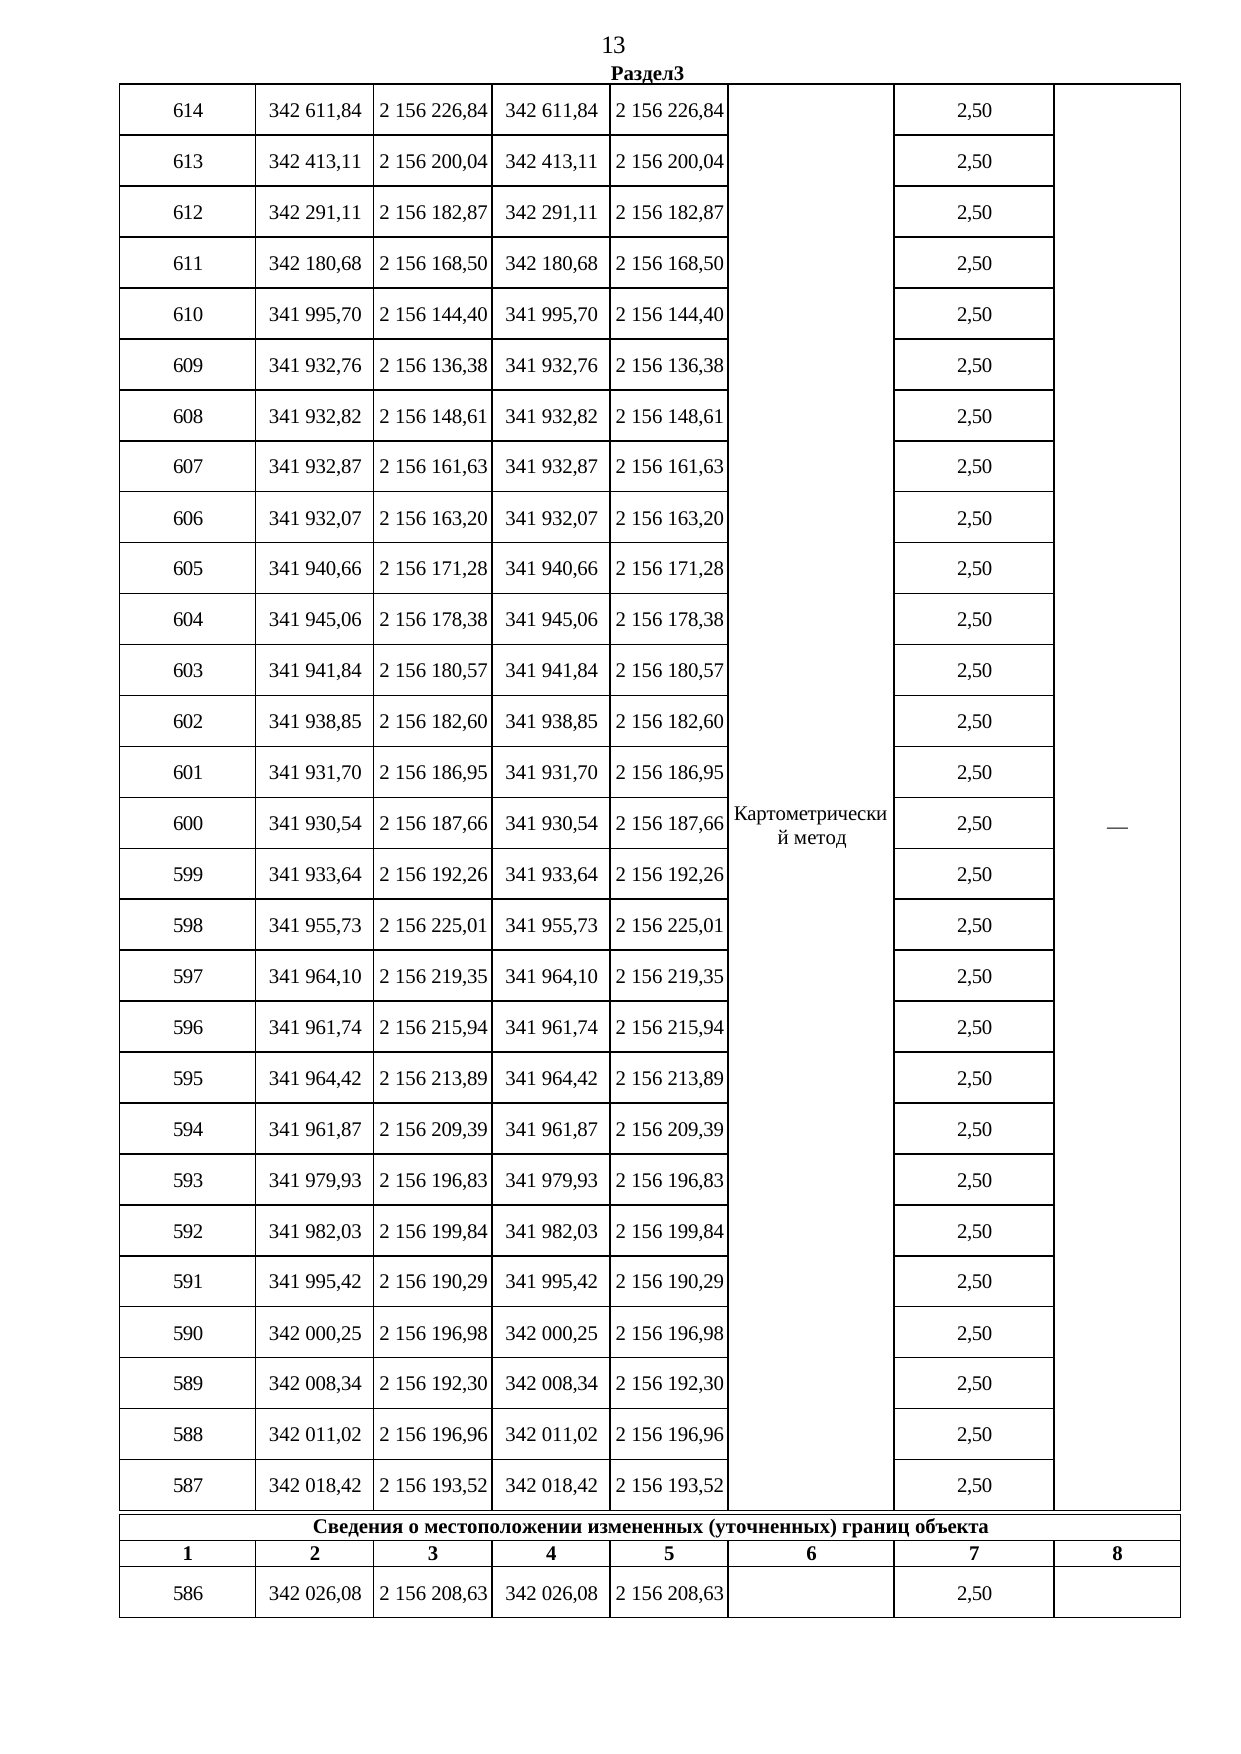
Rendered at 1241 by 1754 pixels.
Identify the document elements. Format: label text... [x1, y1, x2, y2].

table_cell 594 [120, 1104, 255, 1153]
table_cell 341 995,42 [256, 1257, 373, 1306]
table_cell 341 940,66 [493, 543, 609, 593]
table_cell 2 156 171,28 [611, 543, 727, 593]
table_cell 2 156 192,30 [611, 1358, 727, 1408]
table_cell 341 982,03 [256, 1206, 373, 1255]
table_cell 597 [120, 951, 255, 1000]
table_cell 341 955,73 [493, 900, 609, 949]
table_cell — [1055, 1567, 1180, 1617]
table_cell 341 982,03 [493, 1206, 609, 1255]
table_cell 341 933,64 [493, 849, 609, 898]
table_cell 2 156 200,04 [374, 136, 491, 185]
table_header Сведения о местоположении измененных (уточненных) границ объекта [120, 1515, 1180, 1540]
table_cell 2 156 193,52 [374, 1460, 491, 1509]
table_cell 341 932,07 [493, 492, 609, 542]
table_cell 596 [120, 1002, 255, 1051]
table_cell 2,50 [895, 1307, 1053, 1357]
table_cell 601 [120, 747, 255, 796]
table_cell 4 [493, 1541, 609, 1566]
table_cell 341 995,42 [493, 1257, 609, 1306]
table_cell 2 156 199,84 [611, 1206, 727, 1255]
table_cell 341 938,85 [493, 696, 609, 746]
table_cell 342 413,11 [256, 136, 373, 185]
table_cell 2 156 209,39 [611, 1104, 727, 1153]
table_cell 342 000,25 [493, 1307, 609, 1357]
table_cell 2 156 215,94 [374, 1002, 491, 1051]
table_cell 341 938,85 [256, 696, 373, 746]
table_cell 2,50 [895, 1257, 1053, 1306]
table_cell 2 156 196,83 [611, 1155, 727, 1204]
table_cell 2 156 200,04 [611, 136, 727, 185]
table_cell 607 [120, 442, 255, 491]
table_cell 2,50 [895, 1053, 1053, 1102]
table_cell 2 156 190,29 [611, 1257, 727, 1306]
table_cell 589 [120, 1358, 255, 1408]
table_cell 2,50 [895, 1567, 1053, 1617]
table_cell 341 979,93 [256, 1155, 373, 1204]
table_cell 2,50 [895, 187, 1053, 236]
table_cell 2 156 219,35 [374, 951, 491, 1000]
table_cell 2,50 [895, 594, 1053, 644]
table_cell 2 156 213,89 [611, 1053, 727, 1102]
table_cell 599 [120, 849, 255, 898]
table_cell 2 156 148,61 [611, 391, 727, 440]
table_cell 593 [120, 1155, 255, 1204]
table_cell 6 [729, 1541, 893, 1566]
table_cell 2 156 163,20 [611, 492, 727, 542]
table_cell — [1055, 85, 1180, 1509]
table_cell 598 [120, 900, 255, 949]
table_cell 2 156 196,98 [611, 1307, 727, 1357]
table_cell 2 156 192,26 [611, 849, 727, 898]
table_cell 341 930,54 [493, 798, 609, 847]
table_cell 2 156 187,66 [611, 798, 727, 847]
table_cell 341 933,64 [256, 849, 373, 898]
table_cell 2 156 182,87 [611, 187, 727, 236]
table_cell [729, 85, 893, 1509]
table_cell 2 156 209,39 [374, 1104, 491, 1153]
table_cell 2 156 213,89 [374, 1053, 491, 1102]
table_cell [729, 1567, 893, 1617]
table_cell 2,50 [895, 1358, 1053, 1408]
table_cell 2 156 219,35 [611, 951, 727, 1000]
table_cell 2 156 186,95 [374, 747, 491, 796]
table_cell 2,50 [895, 289, 1053, 338]
table_cell 341 964,10 [493, 951, 609, 1000]
table_cell 2 156 168,50 [611, 238, 727, 287]
table_cell 2 156 199,84 [374, 1206, 491, 1255]
table_cell 342 291,11 [493, 187, 609, 236]
table_cell 2 156 208,63 [611, 1567, 727, 1617]
table_cell 342 180,68 [493, 238, 609, 287]
table_cell 2 156 182,87 [374, 187, 491, 236]
table_cell 2 156 215,94 [611, 1002, 727, 1051]
table_cell 2 156 180,57 [611, 645, 727, 694]
table_cell 341 964,42 [256, 1053, 373, 1102]
table_cell 342 018,42 [256, 1460, 373, 1509]
table_cell 2,50 [895, 1206, 1053, 1255]
table_cell 2 156 180,57 [374, 645, 491, 694]
table_cell 2,50 [895, 340, 1053, 389]
table_cell 341 961,87 [256, 1104, 373, 1153]
table_cell 342 018,42 [493, 1460, 609, 1509]
table_cell 605 [120, 543, 255, 593]
table_cell 2,50 [895, 900, 1053, 949]
table_cell 341 931,70 [493, 747, 609, 796]
table_cell 2,50 [895, 85, 1053, 134]
table_cell 2,50 [895, 1460, 1053, 1509]
table_cell 2 156 178,38 [611, 594, 727, 644]
table_cell 2 156 196,83 [374, 1155, 491, 1204]
table_cell 614 [120, 85, 255, 134]
table_cell 2,50 [895, 391, 1053, 440]
table_cell 342 026,08 [256, 1567, 373, 1617]
table_cell 341 961,87 [493, 1104, 609, 1153]
table_cell 3 [374, 1541, 491, 1566]
table_cell 341 940,66 [256, 543, 373, 593]
table_cell 2 156 148,61 [374, 391, 491, 440]
table_cell 341 932,87 [256, 442, 373, 491]
table_cell 2,50 [895, 747, 1053, 796]
table_cell 586 [120, 1567, 255, 1617]
table_cell 600 [120, 798, 255, 847]
table_cell 341 941,84 [493, 645, 609, 694]
table_cell 2 156 225,01 [374, 900, 491, 949]
table_cell 341 995,70 [493, 289, 609, 338]
table_cell 342 611,84 [256, 85, 373, 134]
table_cell 2 156 136,38 [611, 340, 727, 389]
table_cell 341 961,74 [256, 1002, 373, 1051]
table_cell 611 [120, 238, 255, 287]
table_cell 587 [120, 1460, 255, 1509]
table_cell 610 [120, 289, 255, 338]
table_cell 2 [256, 1541, 373, 1566]
table_cell 608 [120, 391, 255, 440]
table_cell 341 932,76 [493, 340, 609, 389]
table_cell 342 291,11 [256, 187, 373, 236]
table_cell 2,50 [895, 442, 1053, 491]
table_cell 602 [120, 696, 255, 746]
table_cell 342 413,11 [493, 136, 609, 185]
table_cell 2 156 187,66 [374, 798, 491, 847]
table_cell 2 156 168,50 [374, 238, 491, 287]
table_cell 2 156 190,29 [374, 1257, 491, 1306]
table_cell 2 156 196,98 [374, 1307, 491, 1357]
table_cell 2,50 [895, 136, 1053, 185]
table_cell 2 156 163,20 [374, 492, 491, 542]
table_cell 590 [120, 1307, 255, 1357]
table_cell 341 979,93 [493, 1155, 609, 1204]
table_cell 2 156 161,63 [611, 442, 727, 491]
table_cell 588 [120, 1409, 255, 1459]
table_cell 1 [120, 1541, 255, 1566]
table_cell 609 [120, 340, 255, 389]
table_cell 2,50 [895, 1155, 1053, 1204]
table_cell 604 [120, 594, 255, 644]
table_cell 2 156 196,96 [611, 1409, 727, 1459]
table_cell 2,50 [895, 1104, 1053, 1153]
table_cell 342 008,34 [256, 1358, 373, 1408]
table_cell 341 941,84 [256, 645, 373, 694]
table_cell 606 [120, 492, 255, 542]
table_cell 342 026,08 [493, 1567, 609, 1617]
table_cell 2 156 171,28 [374, 543, 491, 593]
table_cell 2 156 186,95 [611, 747, 727, 796]
table_cell 342 000,25 [256, 1307, 373, 1357]
table_cell 2 156 182,60 [611, 696, 727, 746]
table_cell 341 961,74 [493, 1002, 609, 1051]
table_cell 342 008,34 [493, 1358, 609, 1408]
table_cell 2 156 208,63 [374, 1567, 491, 1617]
table_cell 2 156 161,63 [374, 442, 491, 491]
table_cell 5 [611, 1541, 727, 1566]
table_cell 2 156 144,40 [611, 289, 727, 338]
table_cell 2,50 [895, 951, 1053, 1000]
table_cell 2 156 193,52 [611, 1460, 727, 1509]
table_cell 2,50 [895, 238, 1053, 287]
table_cell 2,50 [895, 849, 1053, 898]
table_cell 613 [120, 136, 255, 185]
table_cell 2 156 225,01 [611, 900, 727, 949]
table_cell 342 011,02 [256, 1409, 373, 1459]
table_cell 2,50 [895, 798, 1053, 847]
table_cell 2,50 [895, 492, 1053, 542]
table_cell 2 156 196,96 [374, 1409, 491, 1459]
table_cell 342 180,68 [256, 238, 373, 287]
table_cell 2 156 182,60 [374, 696, 491, 746]
table_cell 342 011,02 [493, 1409, 609, 1459]
table_cell 341 932,87 [493, 442, 609, 491]
table_cell 2 156 192,26 [374, 849, 491, 898]
table_cell 8 [1055, 1541, 1180, 1566]
table_cell 2,50 [895, 645, 1053, 694]
table_cell 2,50 [895, 696, 1053, 746]
table_cell 2 156 144,40 [374, 289, 491, 338]
table_cell 2 156 178,38 [374, 594, 491, 644]
table_cell 341 964,10 [256, 951, 373, 1000]
table_cell 595 [120, 1053, 255, 1102]
table_cell 603 [120, 645, 255, 694]
table_cell 2 156 226,84 [374, 85, 491, 134]
table_cell 341 932,82 [493, 391, 609, 440]
table_cell 341 930,54 [256, 798, 373, 847]
table_cell 341 945,06 [493, 594, 609, 644]
table_cell 341 955,73 [256, 900, 373, 949]
table_cell 2 156 226,84 [611, 85, 727, 134]
table_cell 591 [120, 1257, 255, 1306]
table_cell 341 964,42 [493, 1053, 609, 1102]
table_cell 341 932,82 [256, 391, 373, 440]
table_cell 341 995,70 [256, 289, 373, 338]
table_cell 612 [120, 187, 255, 236]
table_cell 2,50 [895, 543, 1053, 593]
table_cell 341 931,70 [256, 747, 373, 796]
table_cell 2 156 192,30 [374, 1358, 491, 1408]
table_cell 342 611,84 [493, 85, 609, 134]
table_cell 2 156 136,38 [374, 340, 491, 389]
table_cell 2,50 [895, 1409, 1053, 1459]
table_cell 7 [895, 1541, 1053, 1566]
table_cell 2,50 [895, 1002, 1053, 1051]
table_cell 341 945,06 [256, 594, 373, 644]
table_cell 341 932,76 [256, 340, 373, 389]
table_cell 341 932,07 [256, 492, 373, 542]
table_cell 592 [120, 1206, 255, 1255]
